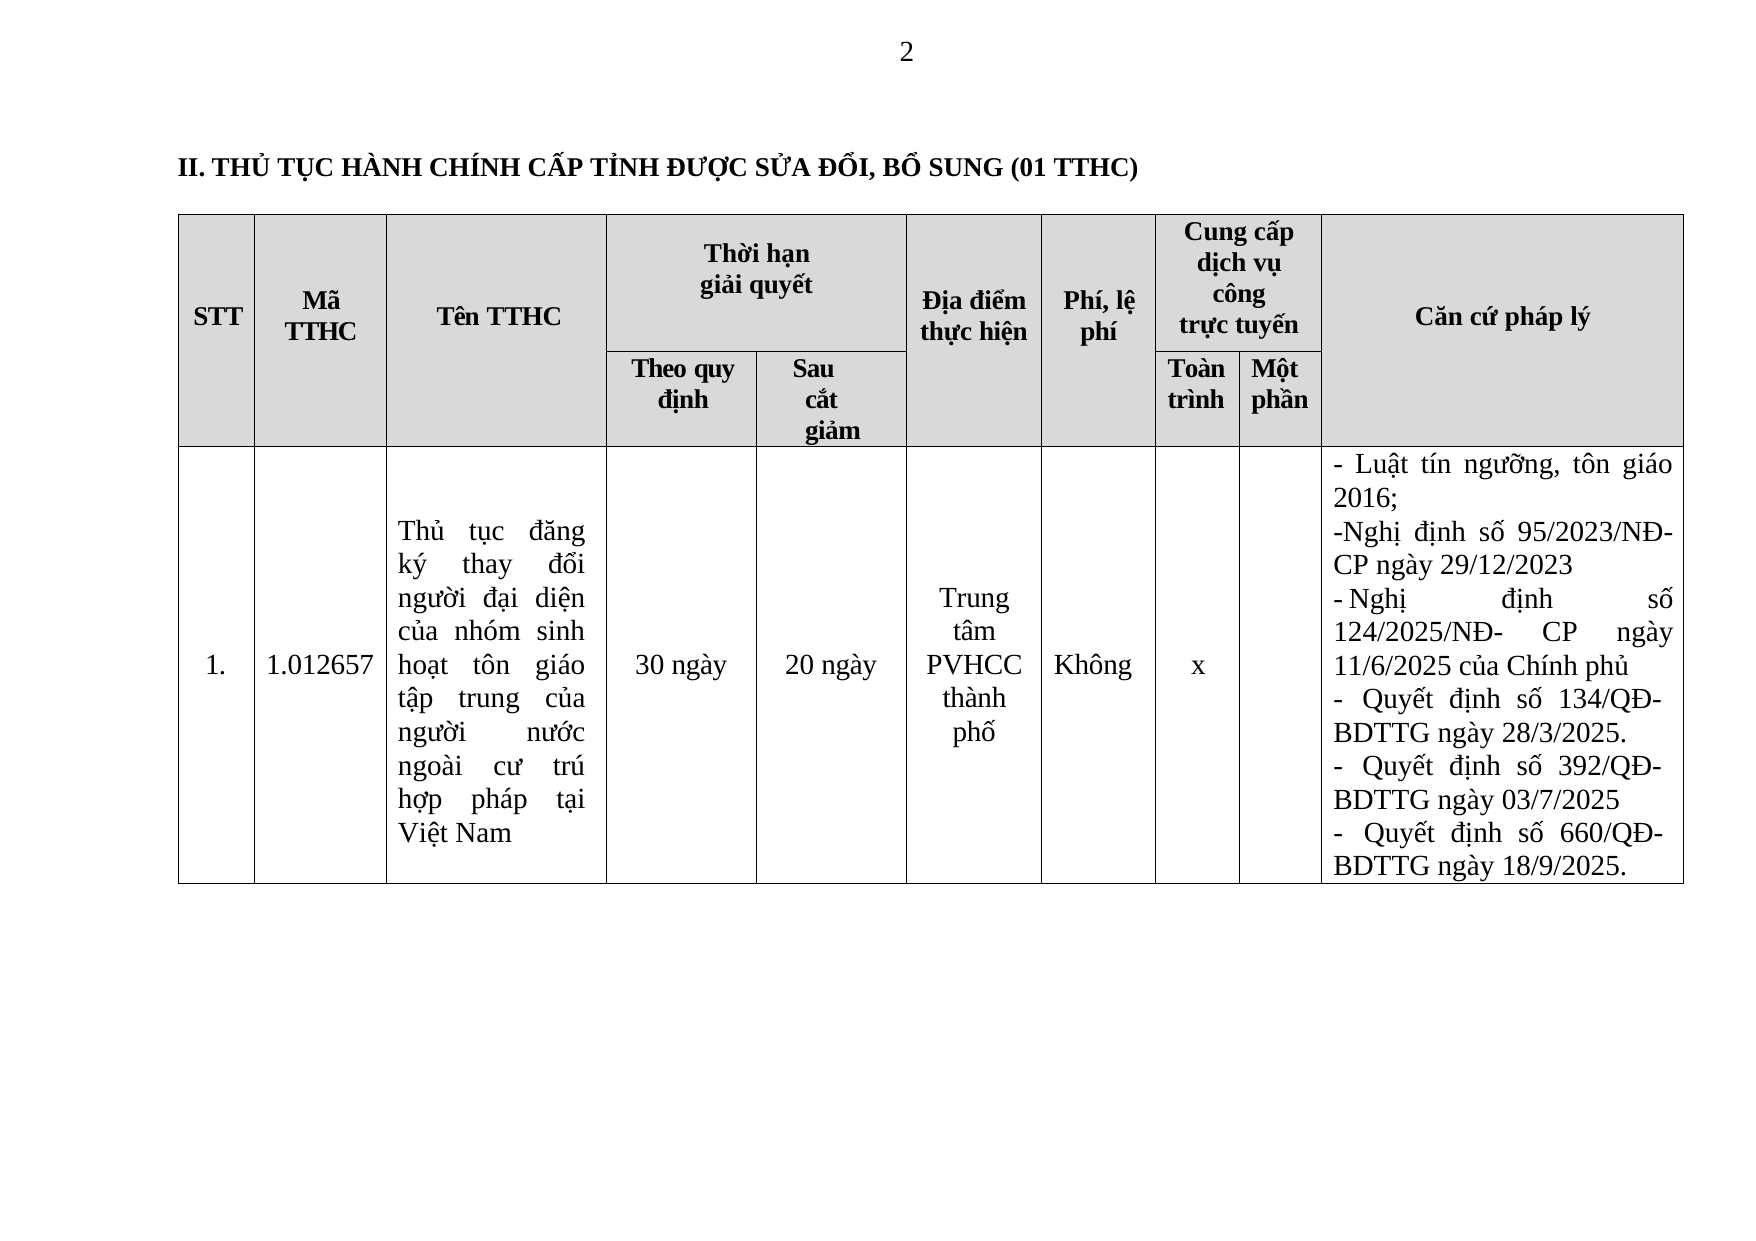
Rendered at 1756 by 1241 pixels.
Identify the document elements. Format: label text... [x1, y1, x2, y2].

table_cell x [1156, 447, 1239, 883]
table_header Mã TTHC [255, 215, 386, 446]
table_header Căn cứ pháp lý [1322, 215, 1683, 446]
table_header Địa điểm thực hiện [907, 215, 1041, 446]
table_cell Theo quy định [607, 352, 756, 446]
table_cell Không [1042, 447, 1155, 883]
table_cell Thủ tục đăng ký thay đổi người đại diện của nhóm sinh hoạt tôn giáo tập trung của người nước ngoài cư trú hợp pháp tại Việt Nam [387, 447, 606, 883]
table_header Cung cấp dịch vụ công trực tuyến [1156, 215, 1321, 351]
table_header Tên TTHC [387, 215, 606, 446]
table_cell [1240, 447, 1321, 883]
table_cell Sau cắt giảm [757, 352, 906, 446]
table_cell 30 ngày [607, 447, 756, 883]
table_cell 1. [179, 447, 254, 883]
table_cell Trung tâm PVHCC thành phố [907, 447, 1041, 883]
text 2 [301, 34, 1513, 68]
list THỦ TỤC HÀNH CHÍNH CẤP TỈNH ĐƯỢC SỬA ĐỔI, BỔ SUNG (01 TTHC) [177, 151, 1711, 182]
table_cell 1.012657 [255, 447, 386, 883]
table_header STT [179, 215, 254, 446]
table_header Phí, lệ phí [1042, 215, 1155, 446]
table_cell Một phần [1240, 352, 1321, 446]
table_cell Luật tín ngưỡng, tôn giáo 2016; -Nghị định số 95/2023/NĐ- CP ngày 29/12/2023 Nghị định số 124/2025/NĐ- CP ngày 11/6/2025 của Chính phủ Quyết định số 134/QĐ- BDTTG ngày 28/3/2025. Quyết định số 392/QĐ- BDTTG ngày 03/7/2025 Quyết định số 660/QĐ- BDTTG ngày 18/9/2025. [1322, 447, 1683, 883]
table_header Thời hạn giải quyết [607, 215, 906, 351]
table_cell Toàn trình [1156, 352, 1239, 446]
table_cell 20 ngày [757, 447, 906, 883]
